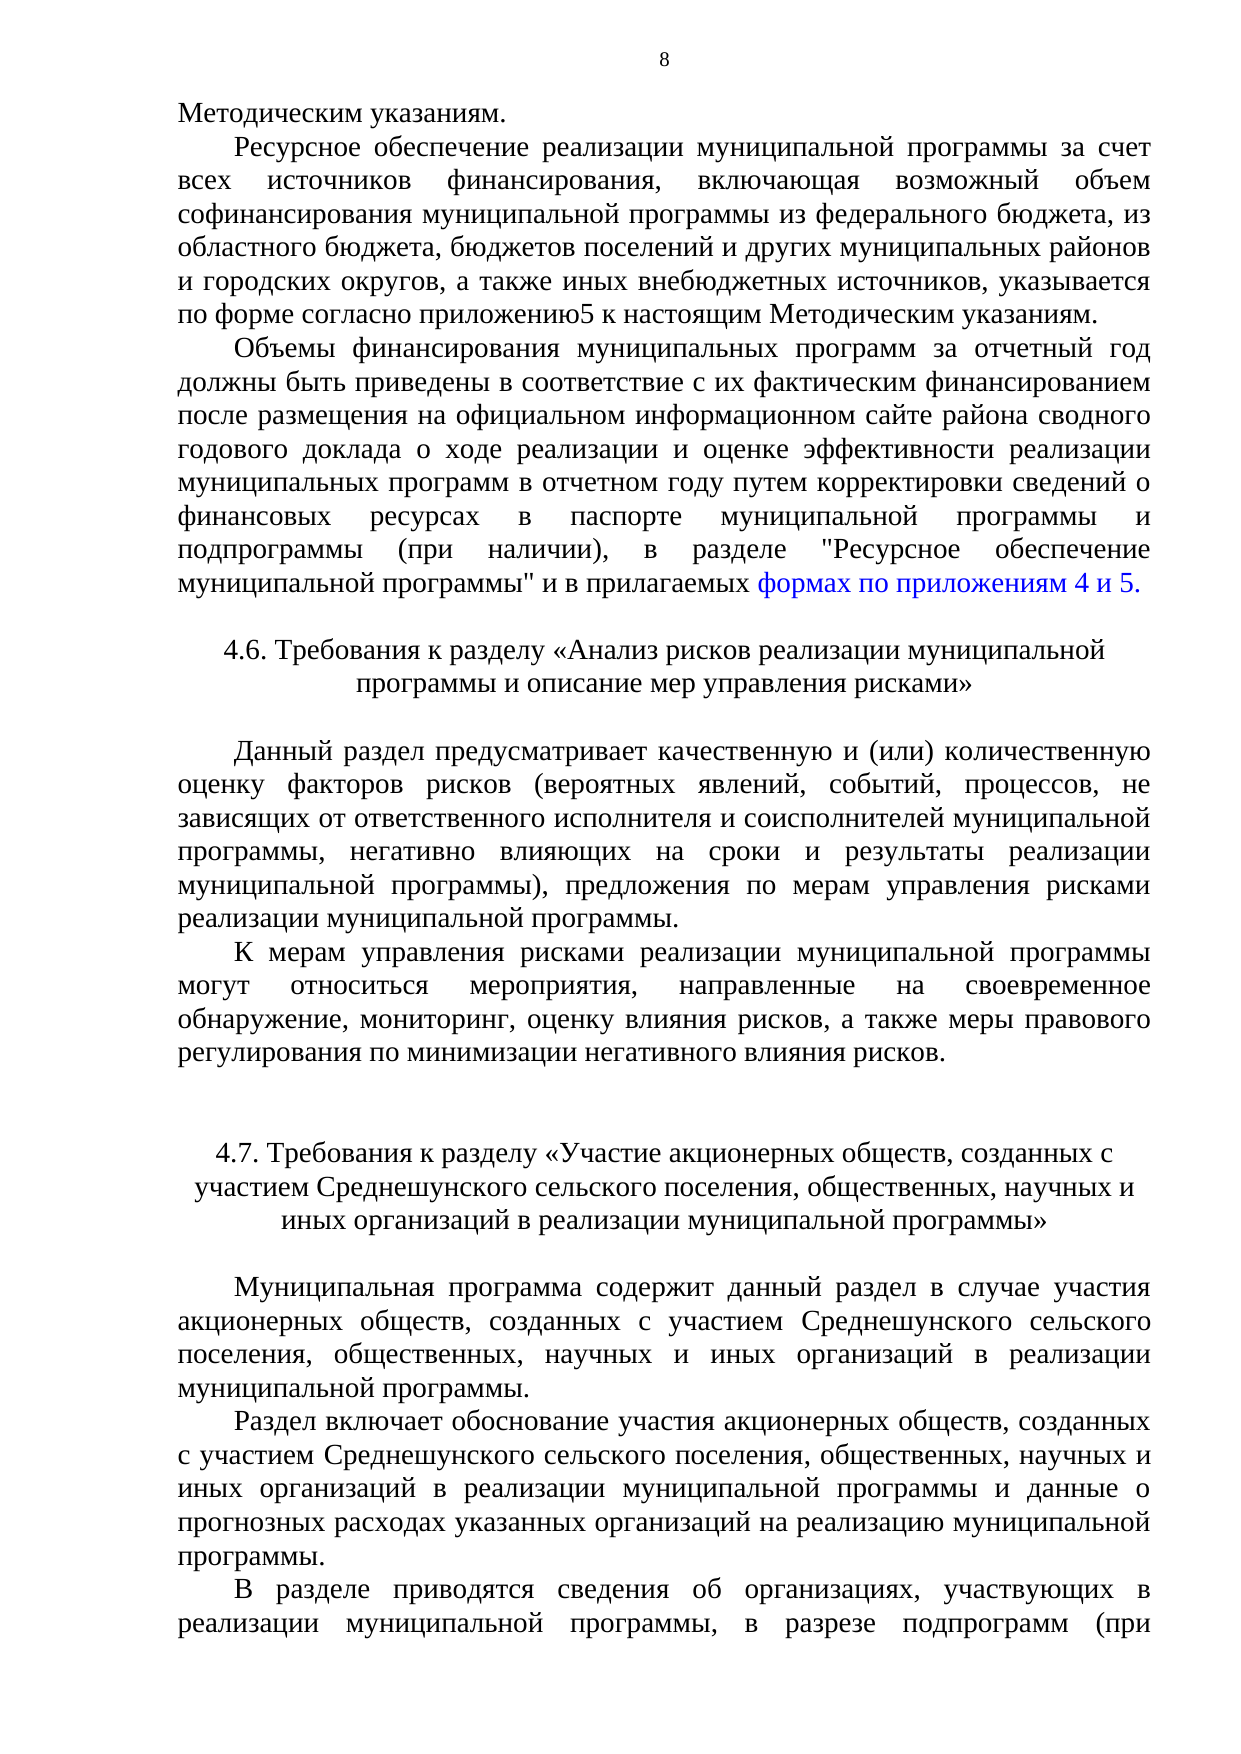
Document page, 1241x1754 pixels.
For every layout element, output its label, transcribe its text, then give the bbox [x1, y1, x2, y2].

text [177, 95, 1152, 129]
text 4.7. Требования к разделу «Участие акционерных обществ, созданных с участием Среднешунского сельского поселения, общественных, научных и иных организаций в реализации муниципальной программы» [177, 1135, 1152, 1236]
text Данный раздел предусматривает качественную и (или) количественную оценку факторов рисков (вероятных явлений, событий, процессов, не зависящих от ответственного исполнителя и соисполнителей муниципальной программы, негативно влияющих на сроки и результаты реализации муниципальной программы), предложения по мерам управления рисками реализации муниципальной программы. [177, 733, 1152, 934]
text Ресурсное обеспечение реализации муниципальной программы за счет всех источников финансирования, включающая возможный объем софинансирования муниципальной программы из федерального бюджета, из областного бюджета, бюджетов поселений и других муниципальных районов и городских округов, а также иных внебюджетных источников, указывается по форме согласно приложению5 к настоящим Методическим указаниям. [177, 129, 1152, 330]
text 4.6. Требования к разделу «Анализ рисков реализации муниципальной программы и описание мер управления рисками» [177, 632, 1152, 699]
text Раздел включает обоснование участия акционерных обществ, созданных с участием Среднешунского сельского поселения, общественных, научных и иных организаций в реализации муниципальной программы и данные о прогнозных расходах указанных организаций на реализацию муниципальной программы. [177, 1403, 1152, 1571]
text Объемы финансирования муниципальных программ за отчетный год должны быть приведены в соответствие с их фактическим финансированием после размещения на официальном информационном сайте района сводного годового доклада о ходе реализации и оценке эффективности реализации муниципальных программ в отчетном году путем корректировки сведений о финансовых ресурсах в паспорте муниципальной программы и подпрограммы (при наличии), в разделе "Ресурсное обеспечение муниципальной программы" и в прилагаемых формах по приложениям 4 и 5. [177, 330, 1152, 598]
text Муниципальная программа содержит данный раздел в случае участия акционерных обществ, созданных с участием Среднешунского сельского поселения, общественных, научных и иных организаций в реализации муниципальной программы. [177, 1269, 1152, 1403]
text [177, 1571, 1152, 1638]
text К мерам управления рисками реализации муниципальной программы могут относиться мероприятия, направленные на своевременное обнаружение, мониторинг, оценку влияния рисков, а также меры правового регулирования по минимизации негативного влияния рисков. [177, 934, 1152, 1068]
